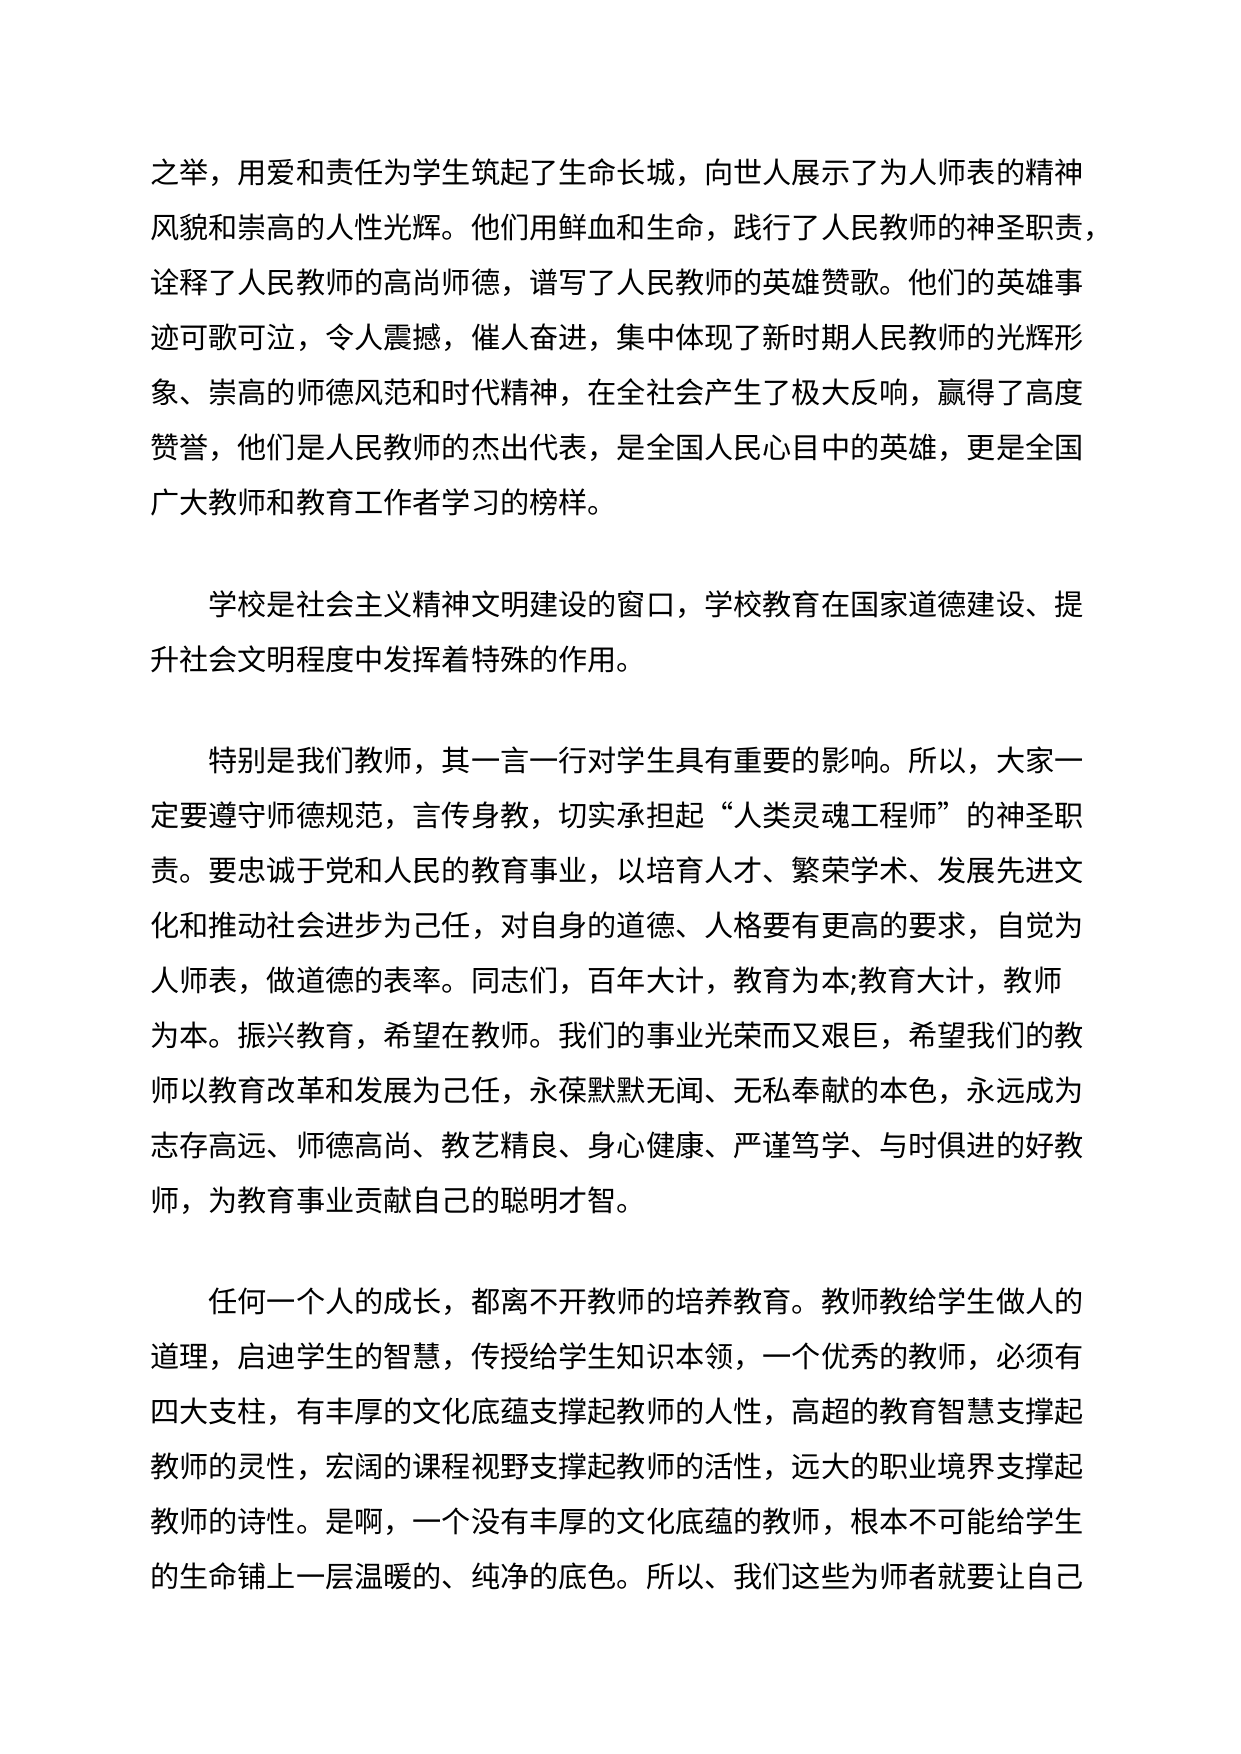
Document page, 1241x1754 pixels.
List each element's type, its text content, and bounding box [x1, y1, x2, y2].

text 特别是我们教师，其一言一行对学生具有重要的影响。所以，大家一定要遵守师德规范，言传身教，切实承担起“人类灵魂工程师”的神圣职责。要忠诚于党和人民的教育事业，以培育人才、繁荣学术、发展先进文化和推动社会进步为己任，对自身的道德、人格要有更高的要求，自觉为人师表，做道德的表率。同志们，百年大计，教育为本;教育大计，教师为本。振兴教育，希望在教师。我们的事业光荣而又艰巨，希望我们的教师以教育改革和发展为己任，永葆默默无闻、无私奉献的本色，永远成为志存高远、师德高尚、教艺精良、身心健康、严谨笃学、与时俱进的好教师，为教育事业贡献自己的聪明才智。 [150, 738, 1090, 1219]
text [150, 150, 1090, 522]
text 学校是社会主义精神文明建设的窗口，学校教育在国家道德建设、提升社会文明程度中发挥着特殊的作用。 [150, 581, 1090, 678]
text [150, 1279, 1090, 1596]
